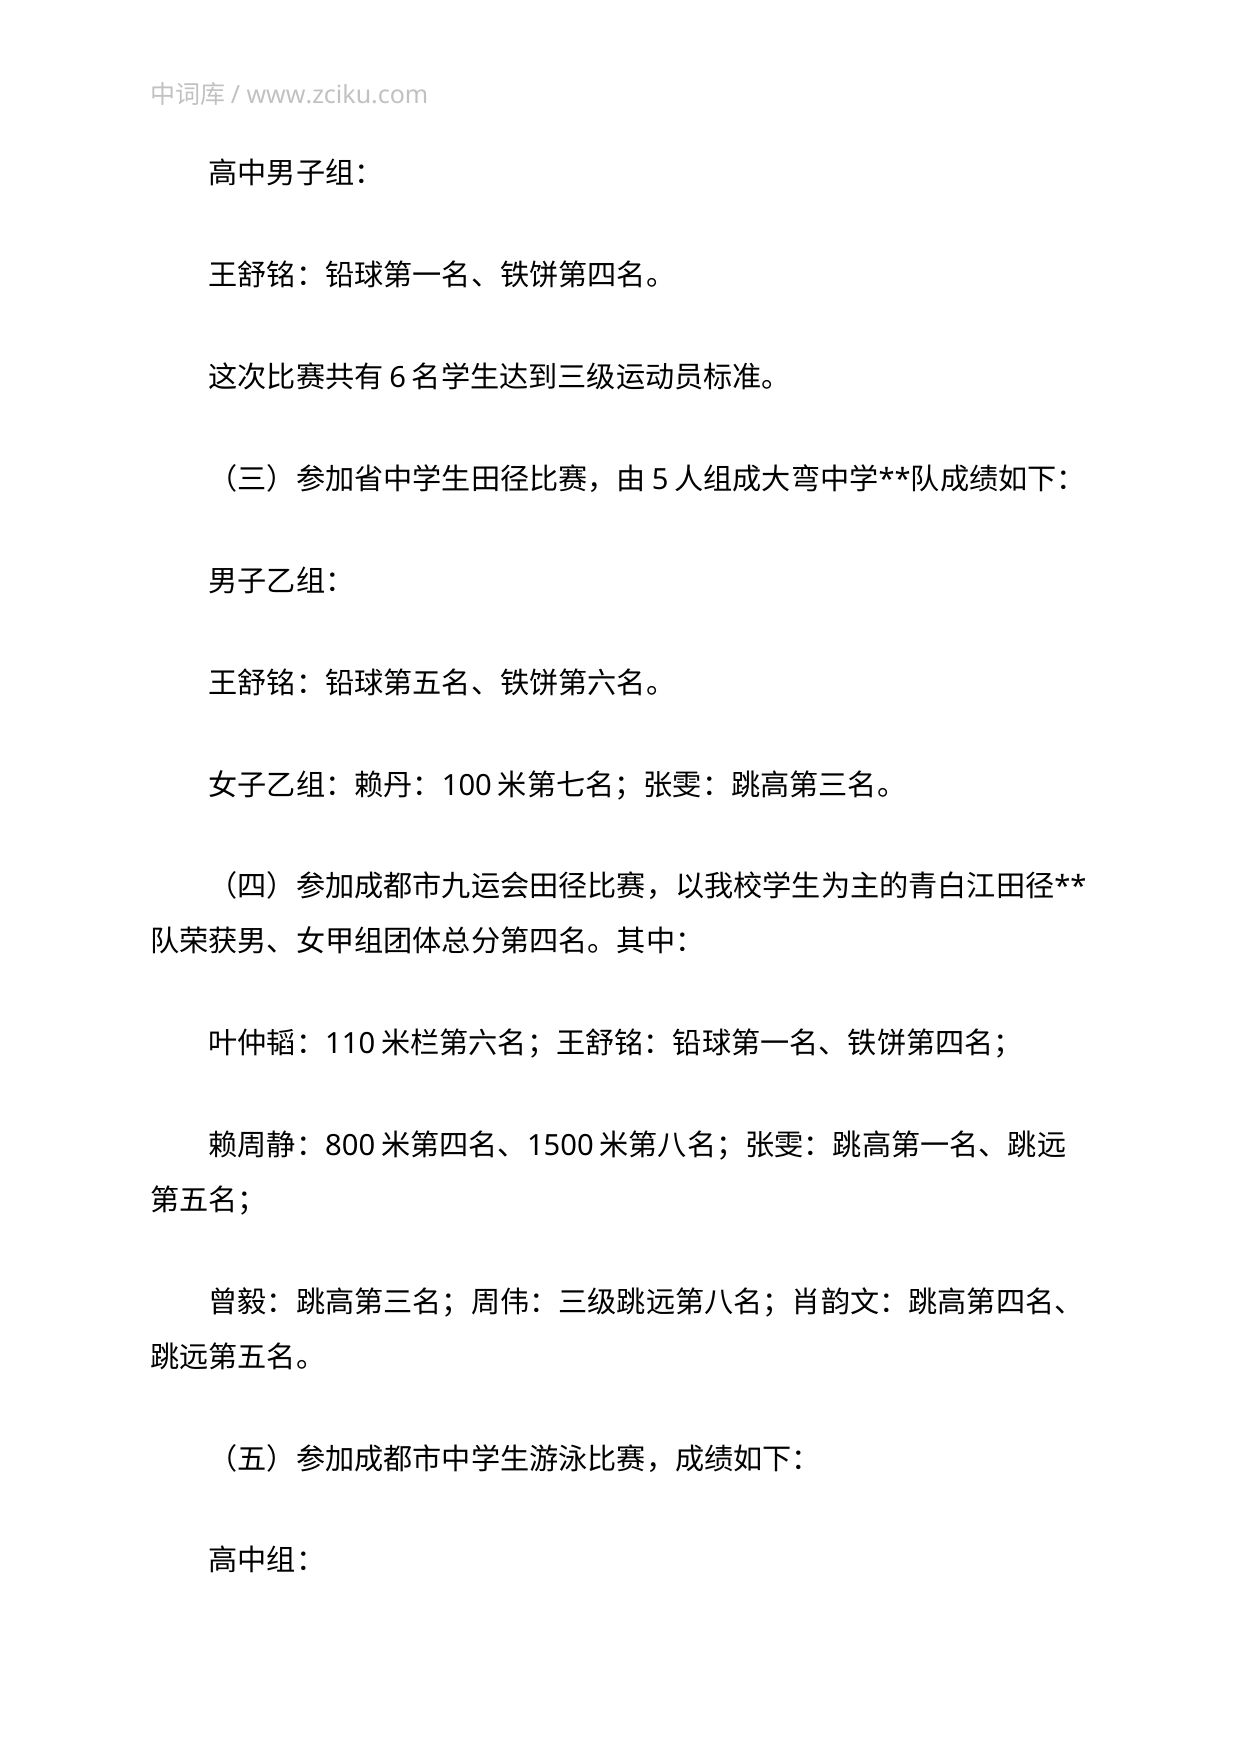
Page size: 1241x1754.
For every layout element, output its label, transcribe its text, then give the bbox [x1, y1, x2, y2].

text （四）参加成都市九运会田径比赛，以我校学生为主的青白江田径**队荣获男、女甲组团体总分第四名。其中： [150, 863, 1090, 960]
text 女子乙组：赖丹：100米第七名；张雯：跳高第三名。 [150, 761, 1090, 803]
text 王舒铭：铅球第五名、铁饼第六名。 [150, 659, 1090, 702]
text 高中组： [150, 1537, 1090, 1579]
text 曾毅：跳高第三名；周伟：三级跳远第八名；肖韵文：跳高第四名、跳远第五名。 [150, 1278, 1090, 1376]
text （五）参加成都市中学生游泳比赛，成绩如下： [150, 1435, 1090, 1477]
text 赖周静：800米第四名、1500米第八名；张雯：跳高第一名、跳远第五名； [150, 1122, 1090, 1219]
text 叶仲韬：110米栏第六名；王舒铭：铅球第一名、铁饼第四名； [150, 1020, 1090, 1062]
text （三）参加省中学生田径比赛，由5人组成大弯中学**队成绩如下： [150, 456, 1090, 498]
text 男子乙组： [150, 557, 1090, 600]
text 这次比赛共有6名学生达到三级运动员标准。 [150, 353, 1090, 396]
text 王舒铭：铅球第一名、铁饼第四名。 [150, 252, 1090, 294]
text 高中男子组： [150, 150, 1090, 192]
